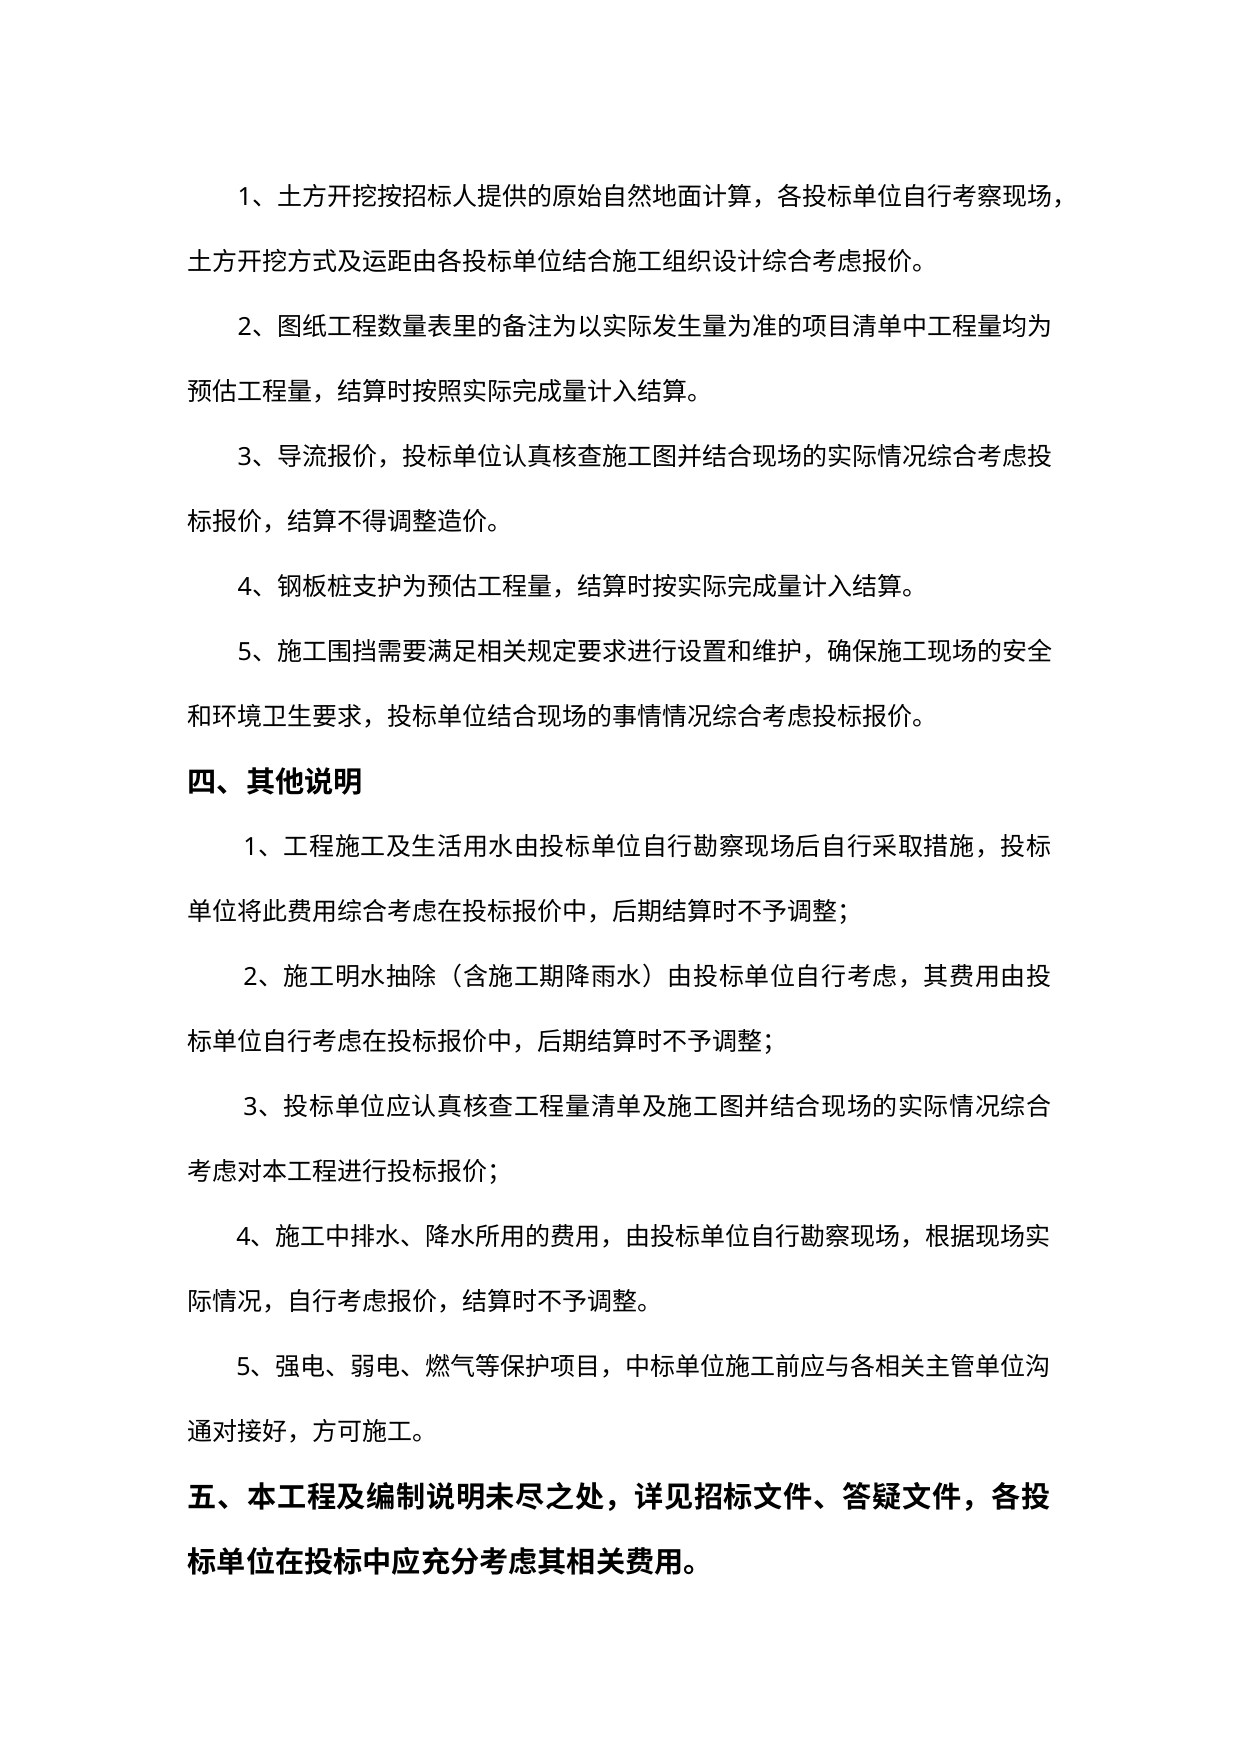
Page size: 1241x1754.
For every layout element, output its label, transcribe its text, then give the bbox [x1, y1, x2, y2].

text 2、施工明水抽除（含施工期降雨水）由投标单位自行考虑，其费用由投标单位自行考虑在投标报价中，后期结算时不予调整； [187, 942, 1053, 1072]
text 3、投标单位应认真核查工程量清单及施工图并结合现场的实际情况综合考虑对本工程进行投标报价； [187, 1072, 1053, 1202]
text 4、钢板桩支护为预估工程量，结算时按实际完成量计入结算。 [187, 552, 1053, 617]
text 2、图纸工程数量表里的备注为以实际发生量为准的项目清单中工程量均为预估工程量，结算时按照实际完成量计入结算。 [187, 292, 1053, 422]
text 5、强电、弱电、燃气等保护项目，中标单位施工前应与各相关主管单位沟通对接好，方可施工。 [187, 1332, 1053, 1462]
text 1、工程施工及生活用水由投标单位自行勘察现场后自行采取措施，投标单位将此费用综合考虑在投标报价中，后期结算时不予调整； [187, 812, 1053, 942]
text 1、土方开挖按招标人提供的原始自然地面计算，各投标单位自行考察现场，土方开挖方式及运距由各投标单位结合施工组织设计综合考虑报价。 [187, 162, 1053, 292]
text 5、施工围挡需要满足相关规定要求进行设置和维护，确保施工现场的安全和环境卫生要求，投标单位结合现场的事情情况综合考虑投标报价。 [187, 617, 1053, 747]
text 四、其他说明 [187, 747, 1053, 812]
text 4、施工中排水、降水所用的费用，由投标单位自行勘察现场，根据现场实际情况，自行考虑报价，结算时不予调整。 [187, 1202, 1053, 1332]
text 3、导流报价，投标单位认真核查施工图并结合现场的实际情况综合考虑投标报价，结算不得调整造价。 [187, 422, 1053, 552]
text 五、本工程及编制说明未尽之处，详见招标文件、答疑文件，各投标单位在投标中应充分考虑其相关费用。 [187, 1462, 1053, 1592]
